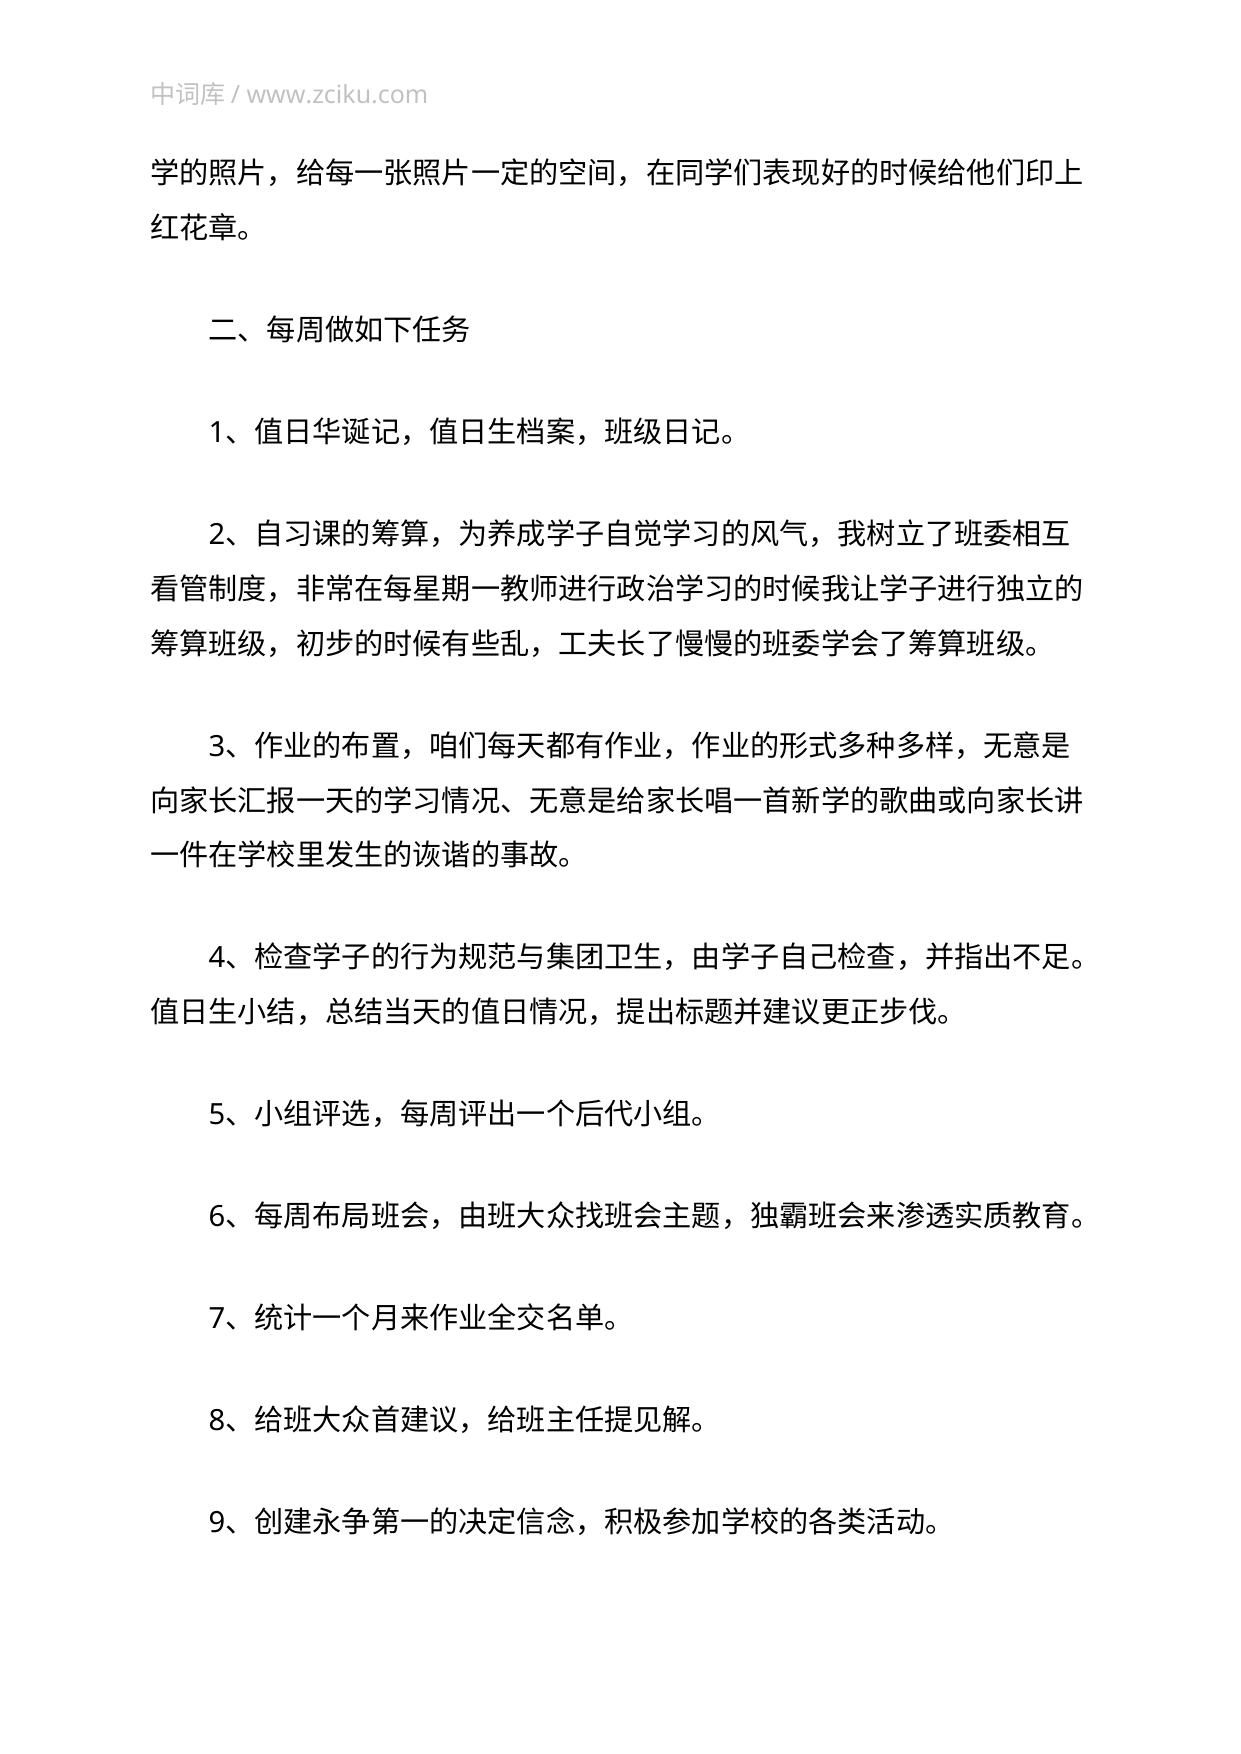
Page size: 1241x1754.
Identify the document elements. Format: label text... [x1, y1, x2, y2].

text 二、每周做如下任务 [150, 307, 1090, 349]
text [150, 150, 1090, 247]
text 8、给班大众首建议，给班主任提见解。 [150, 1396, 1090, 1439]
text 2、自习课的筹算，为养成学子自觉学习的风气，我树立了班委相互看管制度，非常在每星期一教师进行政治学习的时候我让学子进行独立的筹算班级，初步的时候有些乱，工夫长了慢慢的班委学会了筹算班级。 [150, 510, 1090, 663]
text 5、小组评选，每周评出一个后代小组。 [150, 1091, 1090, 1133]
text 4、检查学子的行为规范与集团卫生，由学子自己检查，并指出不足。值日生小结，总结当天的值日情况，提出标题并建议更正步伐。 [150, 934, 1090, 1031]
text 1、值日华诞记，值日生档案，班级日记。 [150, 408, 1090, 451]
text 9、创建永争第一的决定信念，积极参加学校的各类活动。 [150, 1498, 1090, 1541]
text 3、作业的布置，咱们每天都有作业，作业的形式多种多样，无意是向家长汇报一天的学习情况、无意是给家长唱一首新学的歌曲或向家长讲一件在学校里发生的诙谐的事故。 [150, 722, 1090, 874]
text 6、每周布局班会，由班大众找班会主题，独霸班会来渗透实质教育。 [150, 1192, 1090, 1235]
text 7、统计一个月来作业全交名单。 [150, 1294, 1090, 1337]
